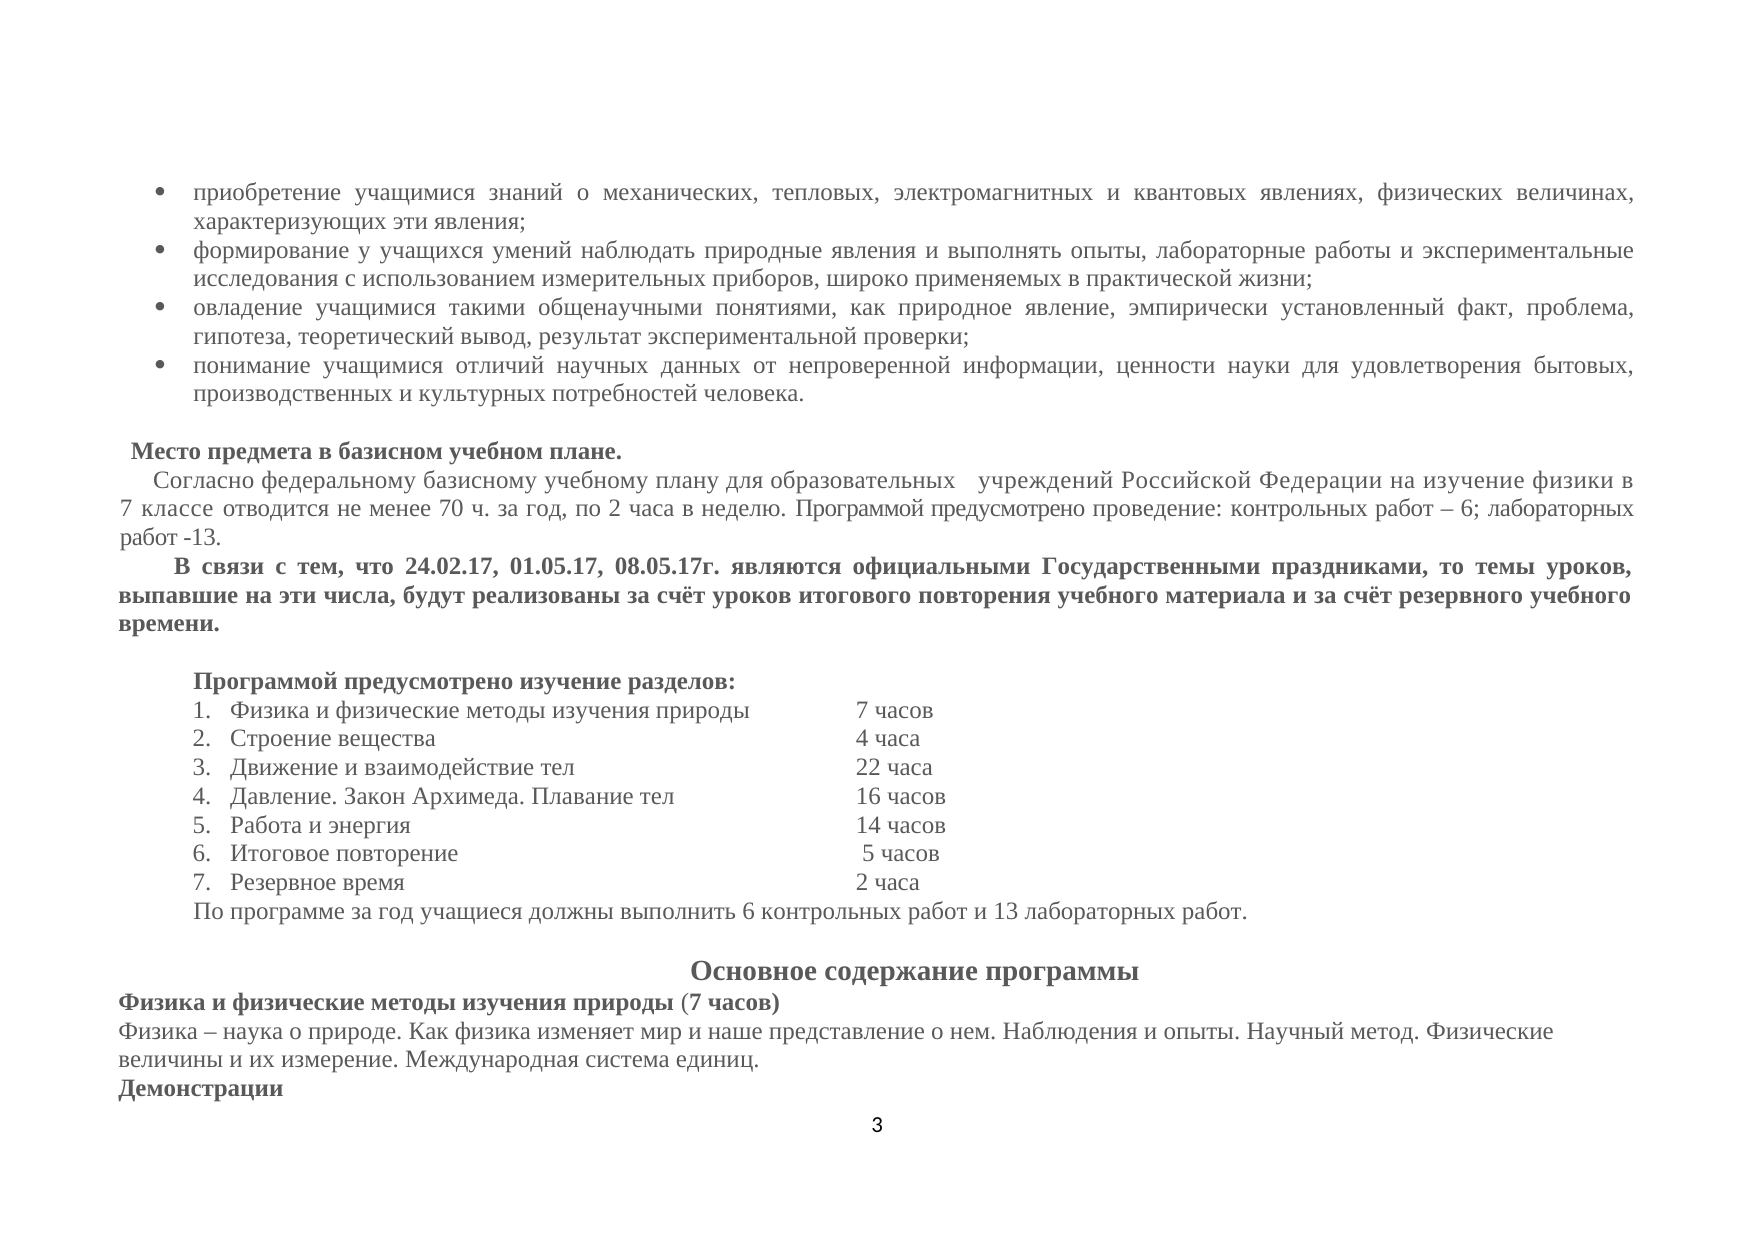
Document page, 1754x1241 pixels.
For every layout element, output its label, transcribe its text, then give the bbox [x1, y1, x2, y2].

text Программой предусмотрено изучение разделов: [118, 666, 1636, 695]
list Строение вещества 4 часа [192, 723, 1636, 752]
list понимание учащимися отличий научных данных от непроверенной информации, ценности науки для удовлетворения бытовых, производственных и культурных потребностей человека. [156, 350, 1636, 407]
list Движение и взаимодействие тел 22 часа [192, 752, 1636, 781]
list формирование у учащихся умений наблюдать природные явления и выполнять опыты, лабораторные работы и экспериментальные исследования с использованием измерительных приборов, широко применяемых в практической жизни; [156, 235, 1636, 292]
text Основное содержание программы [118, 953, 1636, 987]
text Физика и физические методы изучения природы (7 часов) [118, 987, 1636, 1016]
list Итоговое повторение 5 часов [192, 838, 1636, 867]
list Резервное время 2 часа [192, 867, 1636, 896]
list Работа и энергия 14 часов [192, 810, 1636, 838]
text Демонстрации [118, 1073, 1636, 1102]
list Физика и физические методы изучения природы 7 часов [192, 695, 1636, 723]
list овладение учащимися такими общенаучными понятиями, как природное явление, эмпирически установленный факт, проблема, гипотеза, теоретический вывод, результат экспериментальной проверки; [156, 292, 1636, 350]
text По программе за год учащиеся должны выполнить 6 контрольных работ и 13 лабораторных работ. [118, 896, 1636, 925]
text Согласно федеральному базисному учебному плану для образовательных учреждений Российской Федерации на изучение физики в 7 классе отводится не менее 70 ч. за год, по 2 часа в неделю. Программой предусмотрено проведение: контрольных работ – 6; лабораторных работ -13. [119, 465, 1634, 551]
list Давление. Закон Архимеда. Плавание тел 16 часов [192, 781, 1636, 810]
list приобретение учащимися знаний о механических, тепловых, электромагнитных и квантовых явлениях, физических величинах, характеризующих эти явления; [156, 177, 1636, 235]
text Физика – наука о природе. Как физика изменяет мир и наше представление о нем. Наблюдения и опыты. Научный метод. Физические величины и их измерение. Международная система единиц. [118, 1016, 1636, 1073]
text В связи с тем, что 24.02.17, 01.05.17, 08.05.17г. являются официальными Государственными праздниками, то темы уроков, выпавшие на эти числа, будут реализованы за счёт уроков итогового повторения учебного материала и за счёт резервного учебного времени. [118, 551, 1633, 637]
text Место предмета в базисном учебном плане. [118, 436, 1633, 465]
